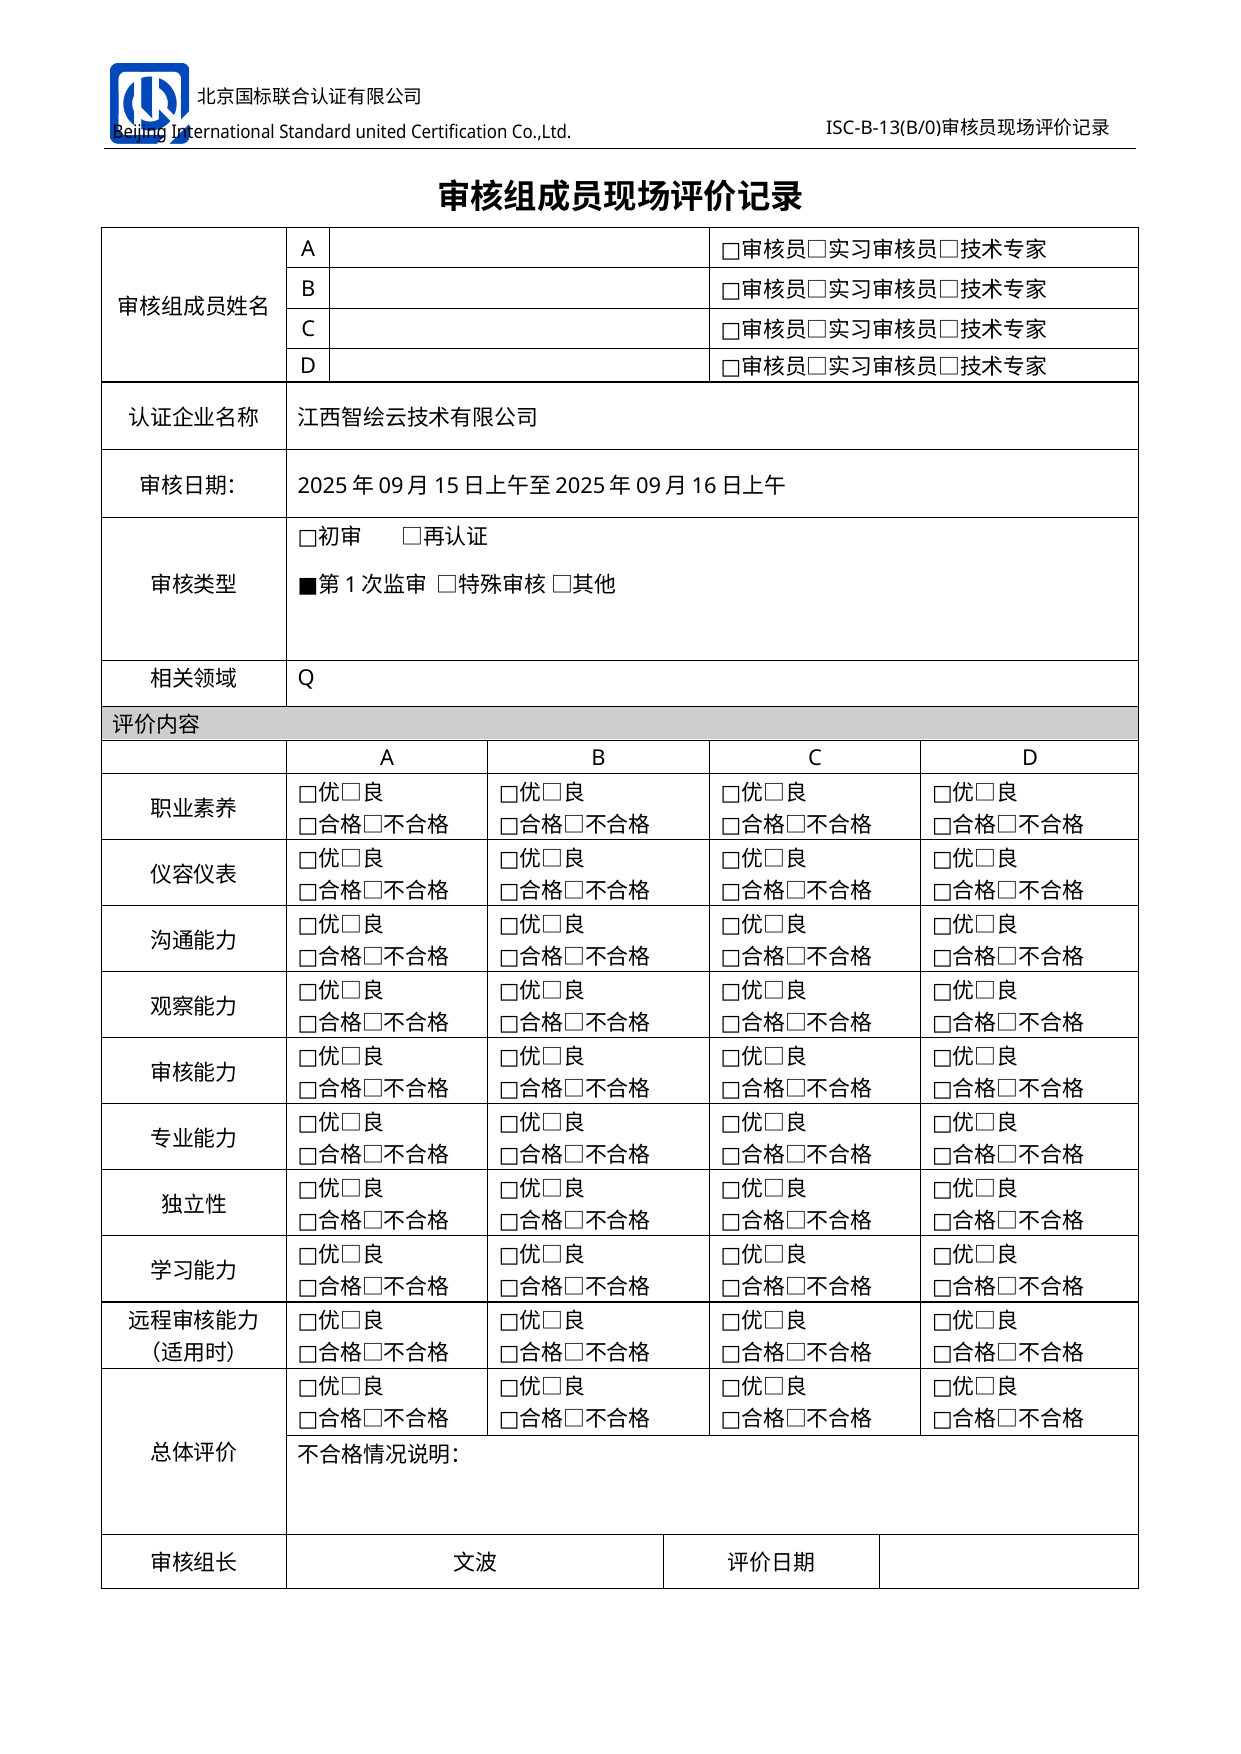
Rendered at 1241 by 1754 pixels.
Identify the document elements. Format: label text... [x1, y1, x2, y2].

table_cell 审核日期： [102, 450, 286, 517]
table_cell □优□良 □合格□不合格 [488, 774, 709, 839]
table_cell □优□良 □合格□不合格 [287, 1038, 487, 1103]
table_cell □优□良 □合格□不合格 [287, 1303, 487, 1367]
table_cell □优□良 □合格□不合格 [488, 840, 709, 905]
table_cell □优□良 □合格□不合格 [488, 906, 709, 971]
table_cell □优□良 □合格□不合格 [921, 1369, 1138, 1435]
table_cell □优□良 □合格□不合格 [710, 972, 920, 1037]
table_cell C [710, 741, 920, 773]
table_cell □优□良 □合格□不合格 [287, 774, 487, 839]
table_cell □审核员□实习审核员□技术专家 [710, 268, 1138, 308]
table_cell □优□良 □合格□不合格 [488, 1170, 709, 1235]
table_cell □优□良 □合格□不合格 [921, 1303, 1138, 1367]
table_cell □优□良 □合格□不合格 [287, 840, 487, 905]
table_cell □优□良 □合格□不合格 [710, 1038, 920, 1103]
table_cell □优□良 □合格□不合格 [710, 1170, 920, 1235]
table_cell □优□良 □合格□不合格 [710, 1104, 920, 1169]
table_cell □优□良 □合格□不合格 [921, 906, 1138, 971]
table_cell □优□良 □合格□不合格 [921, 1236, 1138, 1301]
table_header □审核员□实习审核员□技术专家 [710, 228, 1138, 267]
table_cell 沟通能力 [102, 906, 286, 971]
table_cell □优□良 □合格□不合格 [710, 774, 920, 839]
table_cell □优□良 □合格□不合格 [921, 1038, 1138, 1103]
text 审核组成员现场评价记录 [112, 162, 1128, 227]
table_cell 专业能力 [102, 1104, 286, 1169]
table_cell □优□良 □合格□不合格 [287, 1170, 487, 1235]
table_cell □优□良 □合格□不合格 [710, 1303, 920, 1367]
table_header [330, 228, 709, 267]
table_cell □优□良 □合格□不合格 [488, 1104, 709, 1169]
picture [110, 63, 190, 144]
table_cell [330, 309, 709, 348]
table_cell □优□良 □合格□不合格 [710, 1236, 920, 1301]
table_cell 相关领域 [102, 661, 286, 706]
table_cell □优□良 □合格□不合格 [287, 906, 487, 971]
table_cell 独立性 [102, 1170, 286, 1235]
table_cell 评价日期 [664, 1535, 879, 1587]
table_cell □优□良 □合格□不合格 [921, 972, 1138, 1037]
table_header A [287, 228, 329, 267]
table_cell □优□良 □合格□不合格 [488, 1236, 709, 1301]
table_cell □优□良 □合格□不合格 [921, 840, 1138, 905]
table_cell [102, 741, 286, 773]
table_cell □优□良 □合格□不合格 [921, 1170, 1138, 1235]
table_cell D [287, 349, 329, 381]
table_cell □优□良 □合格□不合格 [710, 906, 920, 971]
table_cell 仪容仪表 [102, 840, 286, 905]
table_cell □优□良 □合格□不合格 [287, 972, 487, 1037]
table_cell [330, 349, 709, 381]
table_cell □优□良 □合格□不合格 [921, 1104, 1138, 1169]
table_cell □优□良 □合格□不合格 [710, 1369, 920, 1435]
table_cell □优□良 □合格□不合格 [921, 774, 1138, 839]
table_cell 文波 [287, 1535, 663, 1587]
table_header 审核组成员姓名 [102, 228, 286, 381]
table_cell 2025年09月15日上午至2025年09月16日上午 [287, 450, 1138, 517]
table_cell 观察能力 [102, 972, 286, 1037]
table_cell □优□良 □合格□不合格 [488, 972, 709, 1037]
table_cell B [287, 268, 329, 308]
table_cell 评价内容 [102, 707, 1138, 739]
table_cell 远程审核能力 （适用时） [102, 1303, 286, 1367]
table_cell □优□良 □合格□不合格 [287, 1369, 487, 1435]
table_cell B [488, 741, 709, 773]
table_cell 不合格情况说明： [287, 1436, 1138, 1534]
table_cell □优□良 □合格□不合格 [287, 1236, 487, 1301]
table_cell □优□良 □合格□不合格 [488, 1369, 709, 1435]
table_cell [880, 1535, 1138, 1587]
table_cell □审核员□实习审核员□技术专家 [710, 349, 1138, 381]
table_cell □优□良 □合格□不合格 [488, 1038, 709, 1103]
table_cell D [921, 741, 1138, 773]
table_cell □优□良 □合格□不合格 [710, 840, 920, 905]
table_cell □初审 □再认证 ■第1次监审 □特殊审核 □其他 [287, 518, 1138, 660]
table_cell 总体评价 [102, 1369, 286, 1534]
table_cell □审核员□实习审核员□技术专家 [710, 309, 1138, 348]
table_cell 江西智绘云技术有限公司 [287, 383, 1138, 449]
table_cell 审核组长 [102, 1535, 286, 1587]
table_cell 职业素养 [102, 774, 286, 839]
table_cell 认证企业名称 [102, 383, 286, 449]
table_cell □优□良 □合格□不合格 [287, 1104, 487, 1169]
table_cell A [287, 741, 487, 773]
table_cell 审核类型 [102, 518, 286, 660]
table_cell [330, 268, 709, 308]
table_cell 审核能力 [102, 1038, 286, 1103]
table_cell C [287, 309, 329, 348]
table_cell □优□良 □合格□不合格 [488, 1303, 709, 1367]
table_cell Q [287, 661, 1138, 706]
table_cell 学习能力 [102, 1236, 286, 1301]
